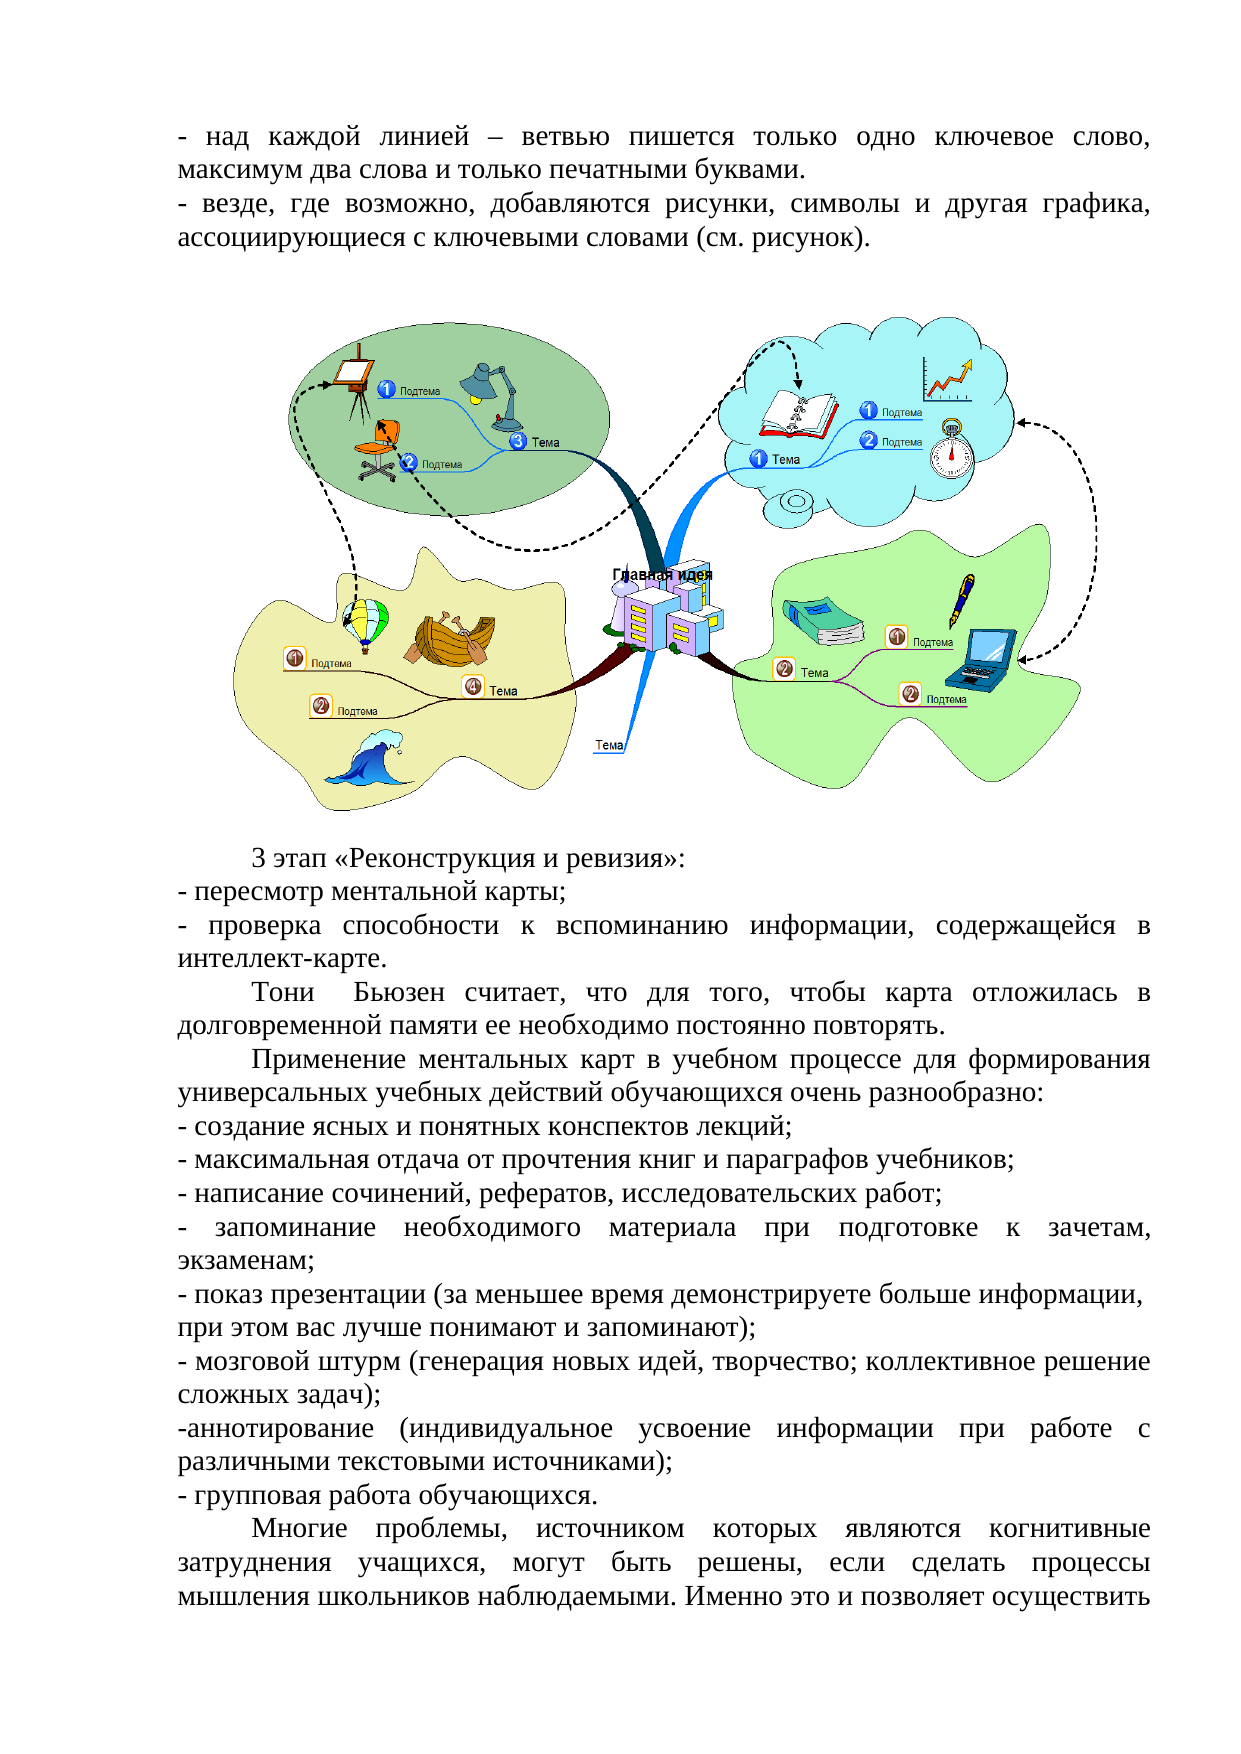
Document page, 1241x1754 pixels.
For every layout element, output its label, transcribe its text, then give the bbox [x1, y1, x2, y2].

text - создание ясных и понятных конспектов лекций; [177, 1108, 1152, 1142]
text 3 этап «Реконструкция и ревизия»: [177, 840, 1152, 873]
text Тони Бьюзен считает, что для того, чтобы карта отложилась в долговременной памяти ее необходимо постоянно повторять. [177, 974, 1152, 1041]
text - пересмотр ментальной карты; [177, 873, 1152, 907]
text - групповая работа обучающихся. [177, 1477, 1152, 1511]
text - максимальная отдача от прочтения книг и параграфов учебников; [177, 1142, 1152, 1175]
text - мозговой штурм (генерация новых идей, творчество; коллективное решение сложных задач); [177, 1343, 1152, 1410]
text - везде, где возможно, добавляются рисунки, символы и другая графика, ассоциирующиеся с ключевыми словами (см. рисунок). [177, 185, 1152, 252]
text - показ презентации (за меньшее время демонстрируете больше информации, при этом вас лучше понимают и запоминают); [177, 1276, 1152, 1343]
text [177, 1511, 1152, 1611]
text -аннотирование (индивидуальное усвоение информации при работе с различными текстовыми источниками); [177, 1410, 1152, 1477]
picture [231, 316, 1098, 815]
text Применение ментальных карт в учебном процессе для формирования универсальных учебных действий обучающихся очень разнообразно: [177, 1041, 1152, 1108]
text - запоминание необходимого материала при подготовке к зачетам, экзаменам; [177, 1209, 1152, 1276]
text - проверка способности к вспоминанию информации, содержащейся в интеллект-карте. [177, 907, 1152, 974]
text - написание сочинений, рефератов, исследовательских работ; [177, 1175, 1152, 1209]
text - над каждой линией – ветвью пишется только одно ключевое слово, максимум два слова и только печатными буквами. [177, 118, 1152, 185]
